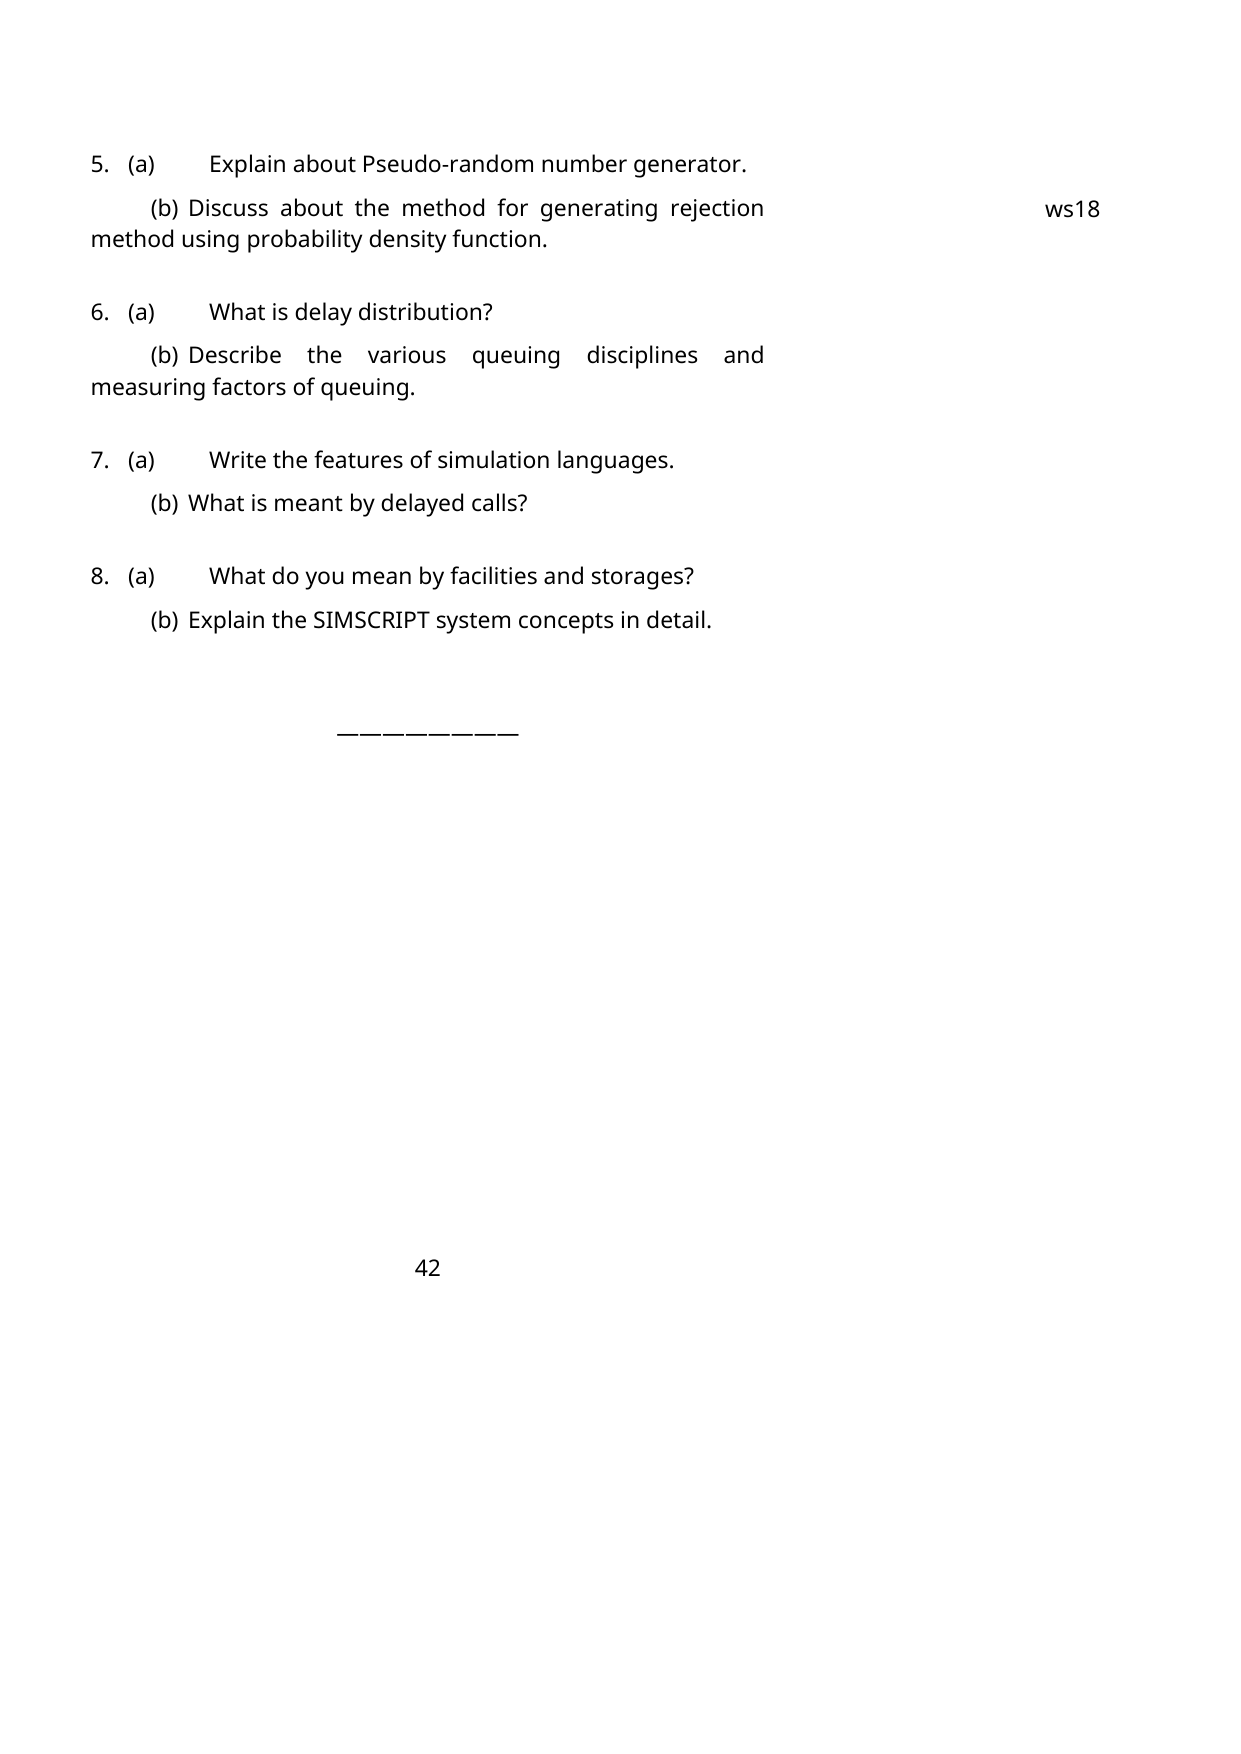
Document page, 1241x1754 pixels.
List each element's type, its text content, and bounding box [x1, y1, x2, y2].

text (b) Discuss about the method for generating rejection method using probability density function. [90, 191, 765, 254]
text (a) What do you mean by facilities and storages? [90, 560, 765, 591]
text (b) Describe the various queuing disciplines and measuring factors of queuing. [90, 339, 765, 402]
text (b) What is meant by delayed calls? [90, 487, 765, 518]
text (a) Explain about Pseudo-random number generator. [90, 148, 765, 179]
text (a) What is delay distribution? [90, 296, 765, 327]
text (a) Write the features of simulation languages. [90, 443, 765, 475]
text ———————— [90, 716, 765, 748]
text (b) Explain the SIMSCRIPT system concepts in detail. [90, 604, 765, 635]
